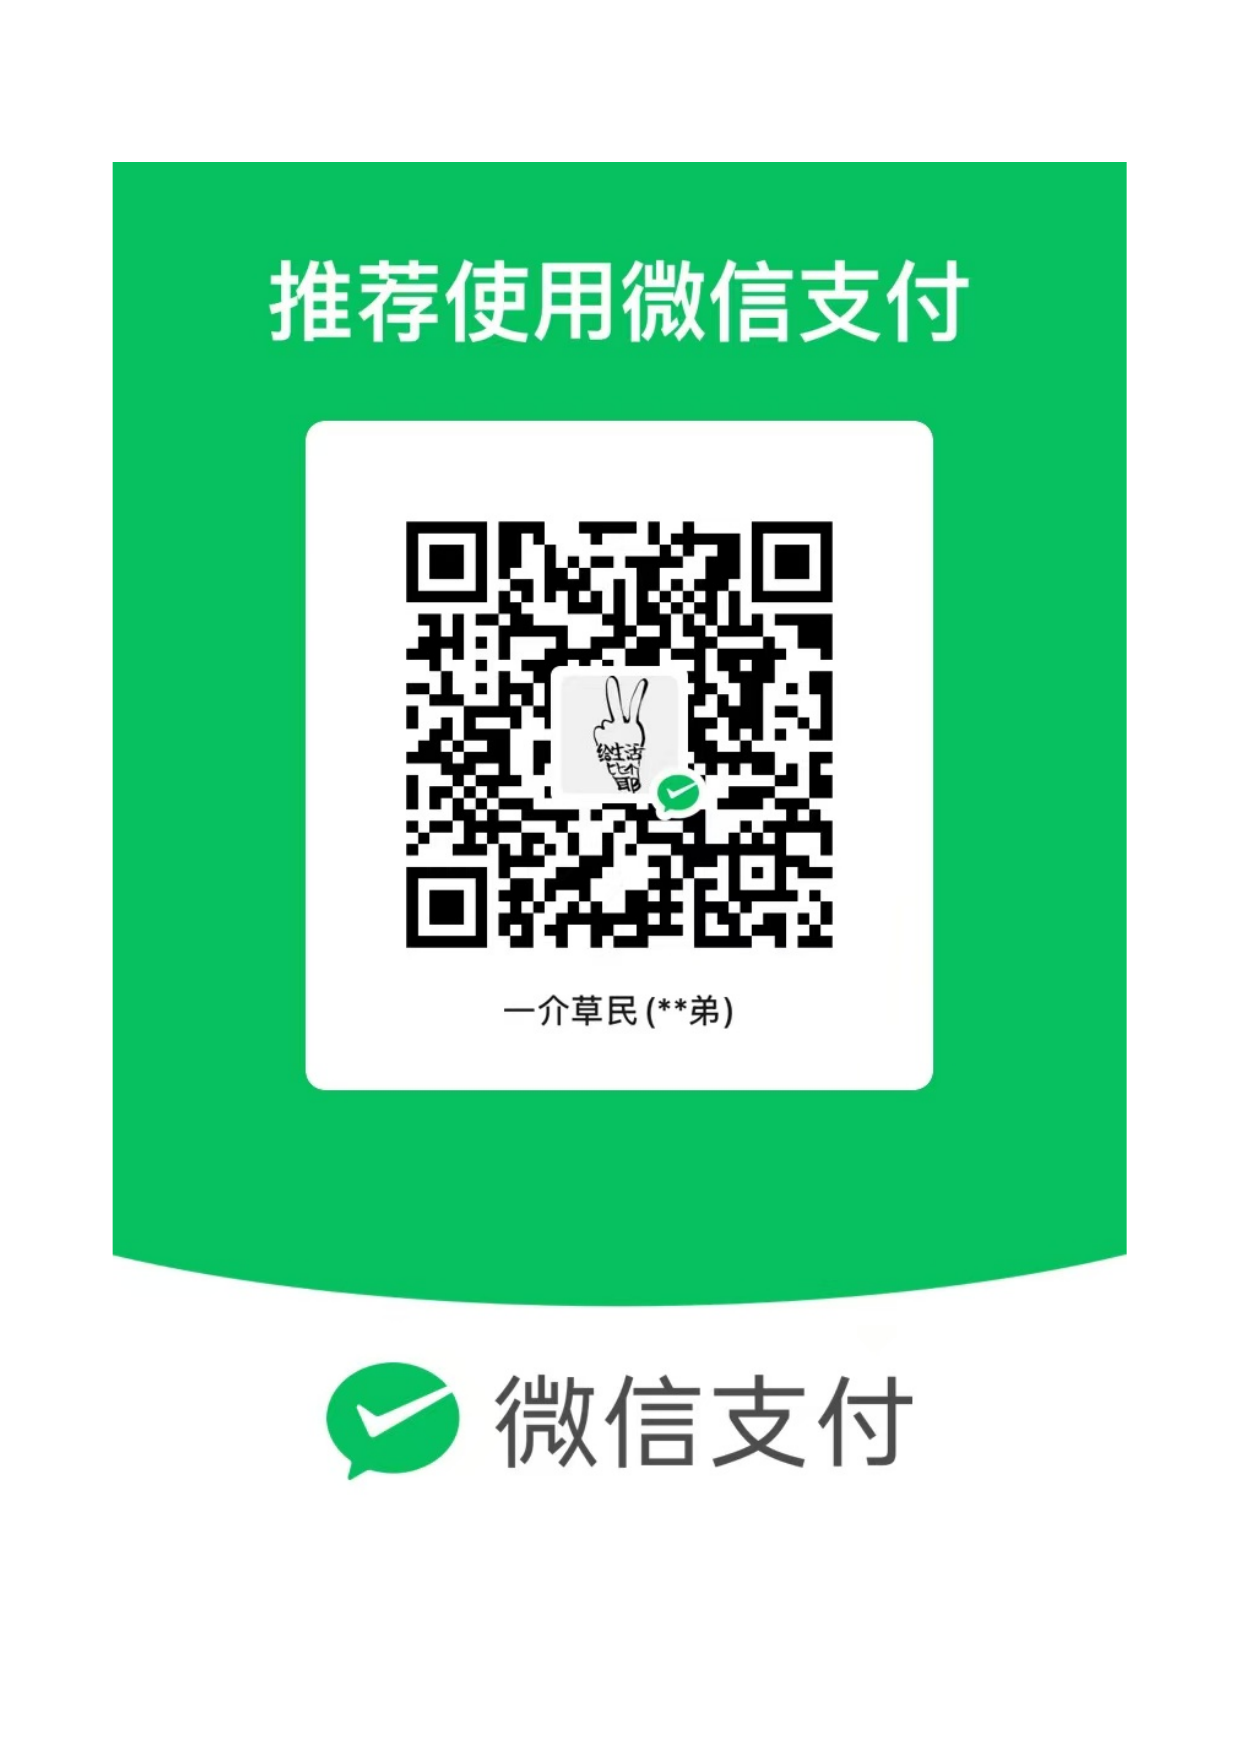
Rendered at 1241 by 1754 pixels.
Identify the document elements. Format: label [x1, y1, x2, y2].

picture [112, 162, 1127, 1539]
